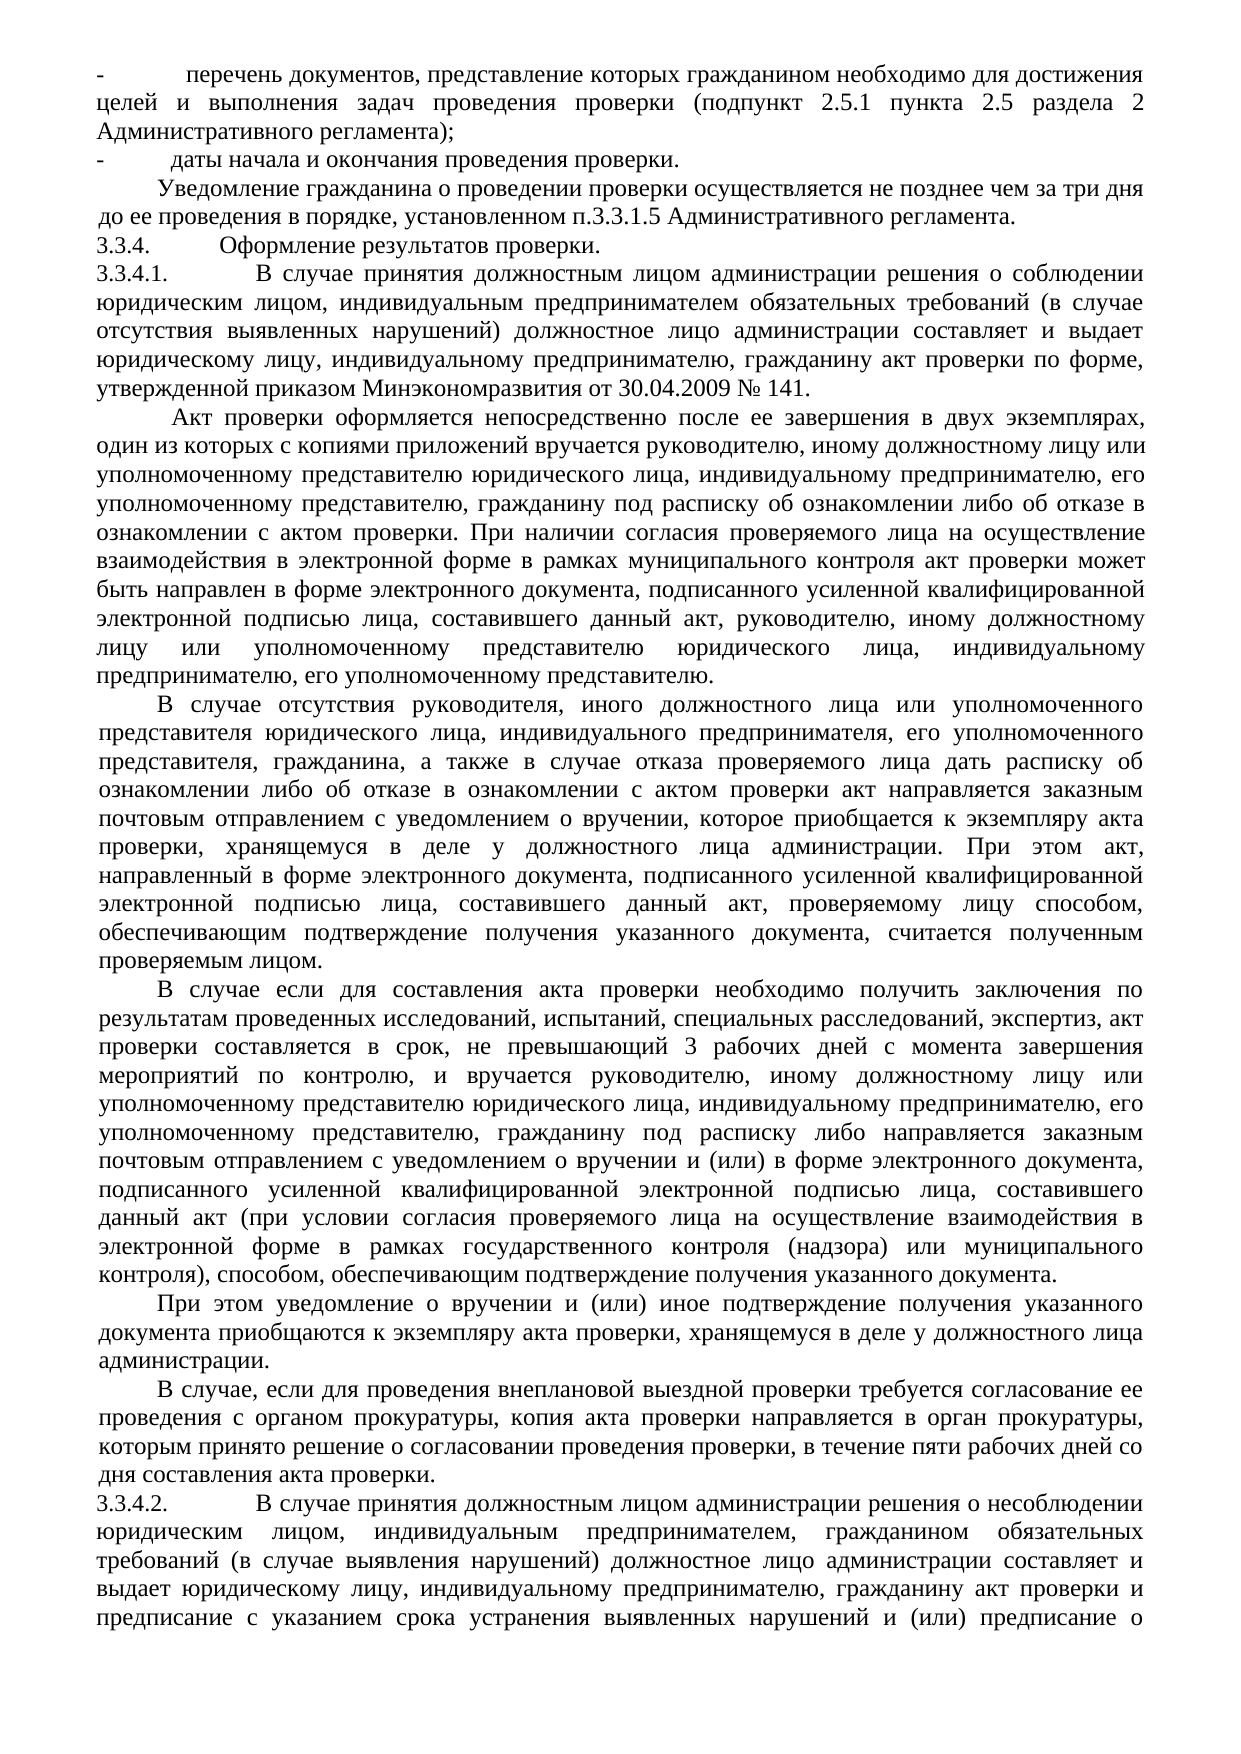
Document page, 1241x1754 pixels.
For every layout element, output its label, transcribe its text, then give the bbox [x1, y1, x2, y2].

text Акт проверки оформляется непосредственно после ее завершения в двух экземплярах, один из которых с копиями приложений вручается руководителю, иному должностному лицу или уполномоченному представителю юридического лица, индивидуальному предпринимателю, его уполномоченному представителю, гражданину под расписку об ознакомлении либо об отказе в ознакомлении с актом проверки. При наличии согласия проверяемого лица на осуществление взаимодействия в электронной форме в рамках муниципального контроля акт проверки может быть направлен в форме электронного документа, подписанного усиленной квалифицированной электронной подписью лица, составившего данный акт, руководителю, иному должностному лицу или уполномоченному представителю юридического лица, индивидуальному предпринимателю, его уполномоченному представителю. [96, 402, 1146, 689]
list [96, 1488, 1144, 1631]
text Уведомление гражданина о проведении проверки осуществляется не позднее чем за три дня до ее проведения в порядке, установленном п.3.3.1.5 Административного регламента. [98, 173, 1144, 230]
text В случае, если для проведения внеплановой выездной проверки требуется согласование ее проведения с органом прокуратуры, копия акта проверки направляется в орган прокуратуры, которым принято решение о согласовании проведения проверки, в течение пяти рабочих дней со дня составления акта проверки. [98, 1374, 1144, 1488]
text При этом уведомление о вручении и (или) иное подтверждение получения указанного документа приобщаются к экземпляру акта проверки, хранящемуся в деле у должностного лица администрации. [98, 1288, 1144, 1374]
text В случае отсутствия руководителя, иного должностного лица или уполномоченного представителя юридического лица, индивидуального предпринимателя, его уполномоченного представителя, гражданина, а также в случае отказа проверяемого лица дать расписку об ознакомлении либо об отказе в ознакомлении с актом проверки акт направляется заказным почтовым отправлением с уведомлением о вручении, которое приобщается к экземпляру акта проверки, хранящемуся в деле у должностного лица администрации. При этом акт, направленный в форме электронного документа, подписанного усиленной квалифицированной электронной подписью лица, составившего данный акт, проверяемому лицу способом, обеспечивающим подтверждение получения указанного документа, считается полученным проверяемым лицом. [98, 689, 1144, 974]
text В случае если для составления акта проверки необходимо получить заключения по результатам проведенных исследований, испытаний, специальных расследований, экспертиз, акт проверки составляется в срок, не превышающий 3 рабочих дней с момента завершения мероприятий по контролю, и вручается руководителю, иному должностному лицу или уполномоченному представителю юридического лица, индивидуальному предпринимателю, его уполномоченному представителю, гражданину под расписку либо направляется заказным почтовым отправлением с уведомлением о вручении и (или) в форме электронного документа, подписанного усиленной квалифицированной электронной подписью лица, составившего данный акт (при условии согласия проверяемого лица на осуществление взаимодействия в электронной форме в рамках государственного контроля (надзора) или муниципального контроля), способом, обеспечивающим подтверждение получения указанного документа. [98, 974, 1144, 1288]
list даты начала и окончания проведения проверки. [96, 145, 1146, 173]
list Оформление результатов проверки. [96, 230, 1146, 259]
list перечень документов, представление которых гражданином необходимо для достижения целей и выполнения задач проведения проверки (подпункт 2.5.1 пункта 2.5 раздела 2 Административного регламента); [96, 59, 1144, 145]
list В случае принятия должностным лицом администрации решения о соблюдении юридическим лицом, индивидуальным предпринимателем обязательных требований (в случае отсутствия выявленных нарушений) должностное лицо администрации составляет и выдает юридическому лицу, индивидуальному предпринимателю, гражданину акт проверки по форме, утвержденной приказом Минэкономразвития от 30.04.2009 № 141. [96, 259, 1144, 402]
